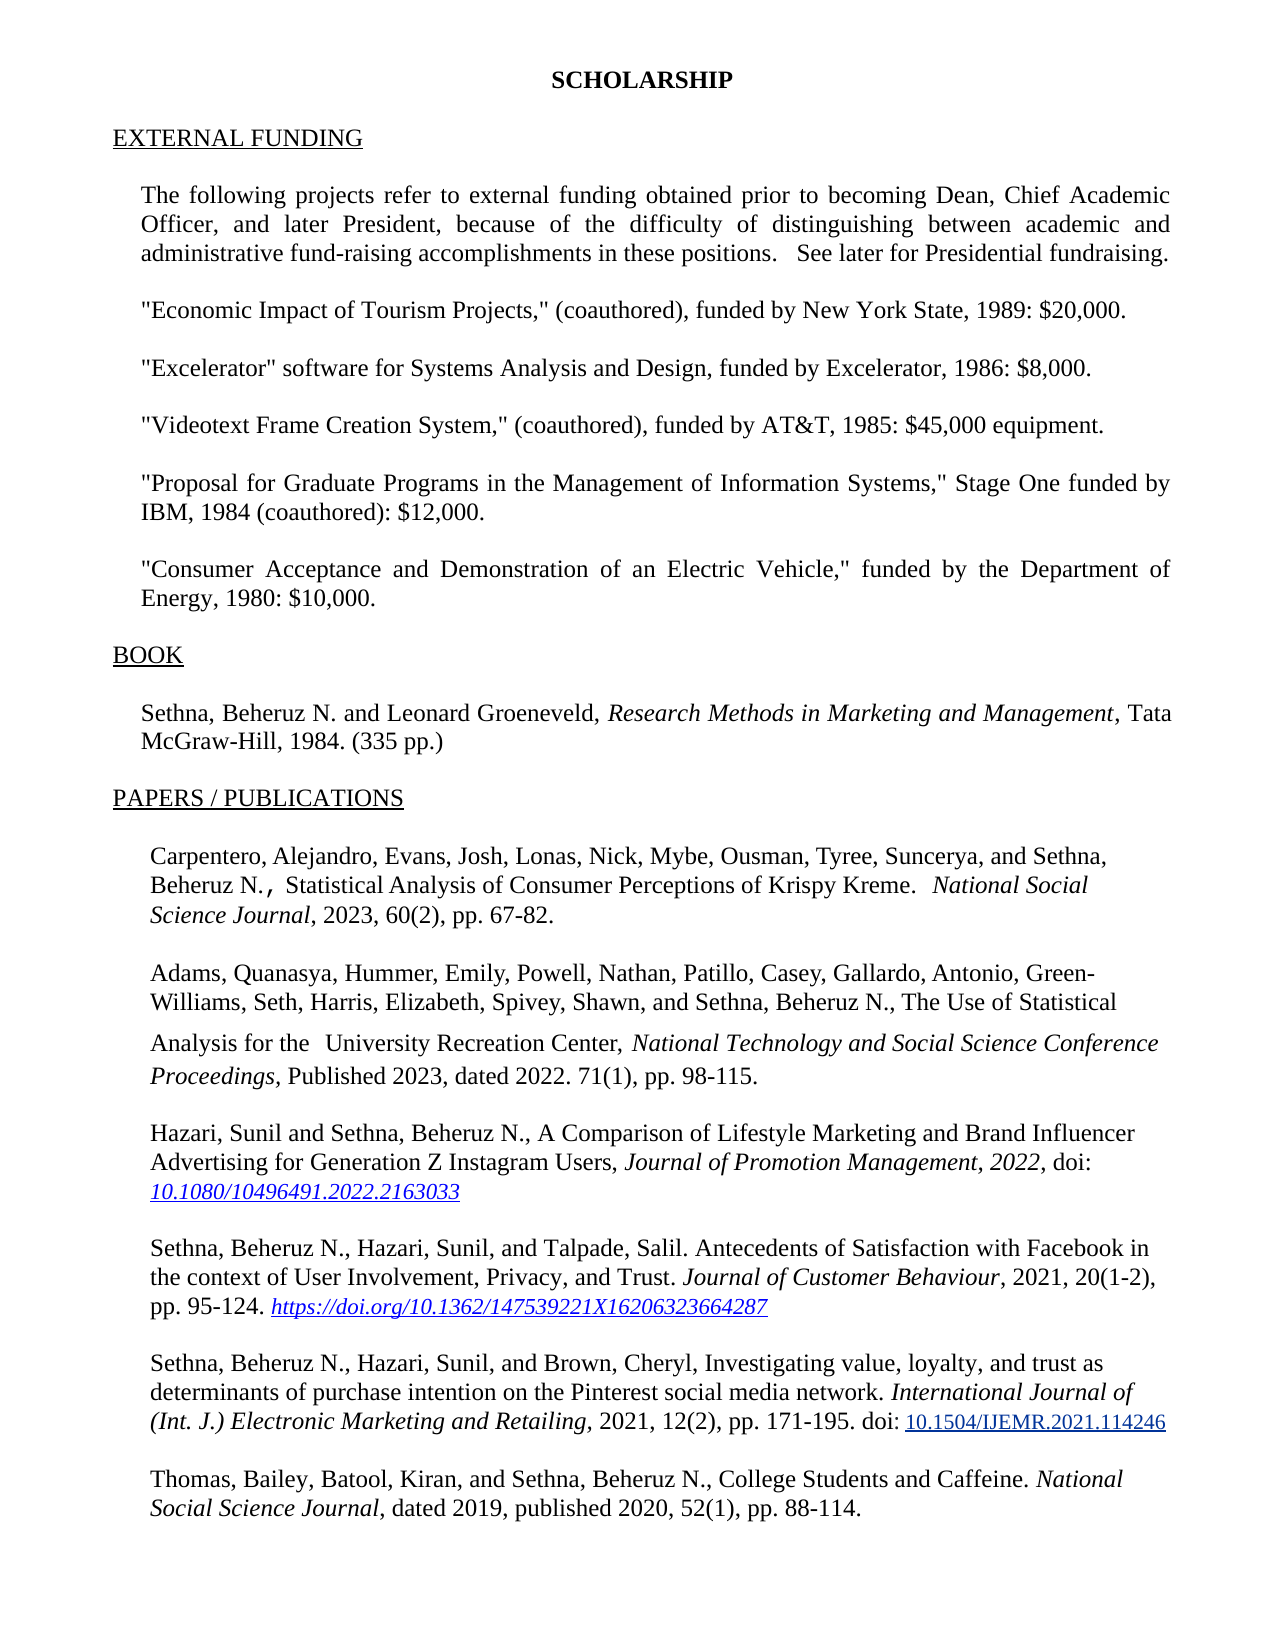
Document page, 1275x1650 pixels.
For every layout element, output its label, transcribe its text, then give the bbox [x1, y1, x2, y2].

text "Videotext Frame Creation System," (coauthored), funded by AT&T, 1985: $45,000 equipment. [141, 411, 1172, 439]
text Carpentero, Alejandro, Evans, Josh, Lonas, Nick, Mybe, Ousman, Tyree, Suncerya, and Sethna, Beheruz N., Statistical Analysis of Consumer Perceptions of Krispy Kreme. National Social Science Journal, 2023, 60(2), pp. 67-82. [150, 841, 1172, 929]
text Hazari, Sunil and Sethna, Beheruz N., A Comparison of Lifestyle Marketing and Brand Influencer Advertising for Generation Z Instagram Users, Journal of Promotion Management, 2022, doi: 10.1080/10496491.2022.2163033 [150, 1118, 1172, 1204]
text EXTERNAL FUNDING [112, 123, 1172, 152]
text BOOK [112, 640, 1172, 669]
text "Consumer Acceptance and Demonstration of an Electric Vehicle," funded by the Department of Energy, 1980: $10,000. [141, 554, 1172, 611]
text SCHOLARSHIP [112, 66, 1172, 94]
text "Economic Impact of Tourism Projects," (coauthored), funded by New York State, 1989: $20,000. [141, 296, 1172, 324]
text Sethna, Beheruz N., Hazari, Sunil, and Talpade, Salil. Antecedents of Satisfaction with Facebook in the context of User Involvement, Privacy, and Trust. Journal of Customer Behaviour, 2021, 20(1-2), pp. 95-124. https://doi.org/10.1362/147539221X16206323664287 [150, 1233, 1172, 1319]
text The following projects refer to external funding obtained prior to becoming Dean, Chief Academic Officer, and later President, because of the difficulty of distinguishing between academic and administrative fund-raising accomplishments in these positions. See later for Presidential fundraising. [141, 181, 1172, 267]
text Sethna, Beheruz N., Hazari, Sunil, and Brown, Cheryl, Investigating value, loyalty, and trust as determinants of purchase intention on the Pinterest social media network. International Journal of (Int. J.) Electronic Marketing and Retailing, 2021, 12(2), pp. 171-195. doi: 10.1504/IJEMR.2021.114246 [150, 1348, 1172, 1436]
text Adams, Quanasya, Hummer, Emily, Powell, Nathan, Patillo, Casey, Gallardo, Antonio, Green-Williams, Seth, Harris, Elizabeth, Spivey, Shawn, and Sethna, Beheruz N., The Use of Statistical Analysis for the University Recreation Center, National Technology and Social Science Conference Proceedings, Published 2023, dated 2022. 71(1), pp. 98-115. [150, 958, 1172, 1090]
text "Proposal for Graduate Programs in the Management of Information Systems," Stage One funded by IBM, 1984 (coauthored): $12,000. [141, 468, 1172, 526]
text Sethna, Beheruz N. and Leonard Groeneveld, Research Methods in Marketing and Management, Tata McGraw-Hill, 1984. (335 pp.) [141, 698, 1172, 755]
text "Excelerator" software for Systems Analysis and Design, funded by Excelerator, 1986: $8,000. [141, 353, 1172, 382]
text Thomas, Bailey, Batool, Kiran, and Sethna, Beheruz N., College Students and Caffeine. National Social Science Journal, dated 2019, published 2020, 52(1), pp. 88-114. [150, 1464, 1172, 1521]
text PAPERS / PUBLICATIONS [112, 783, 1172, 812]
